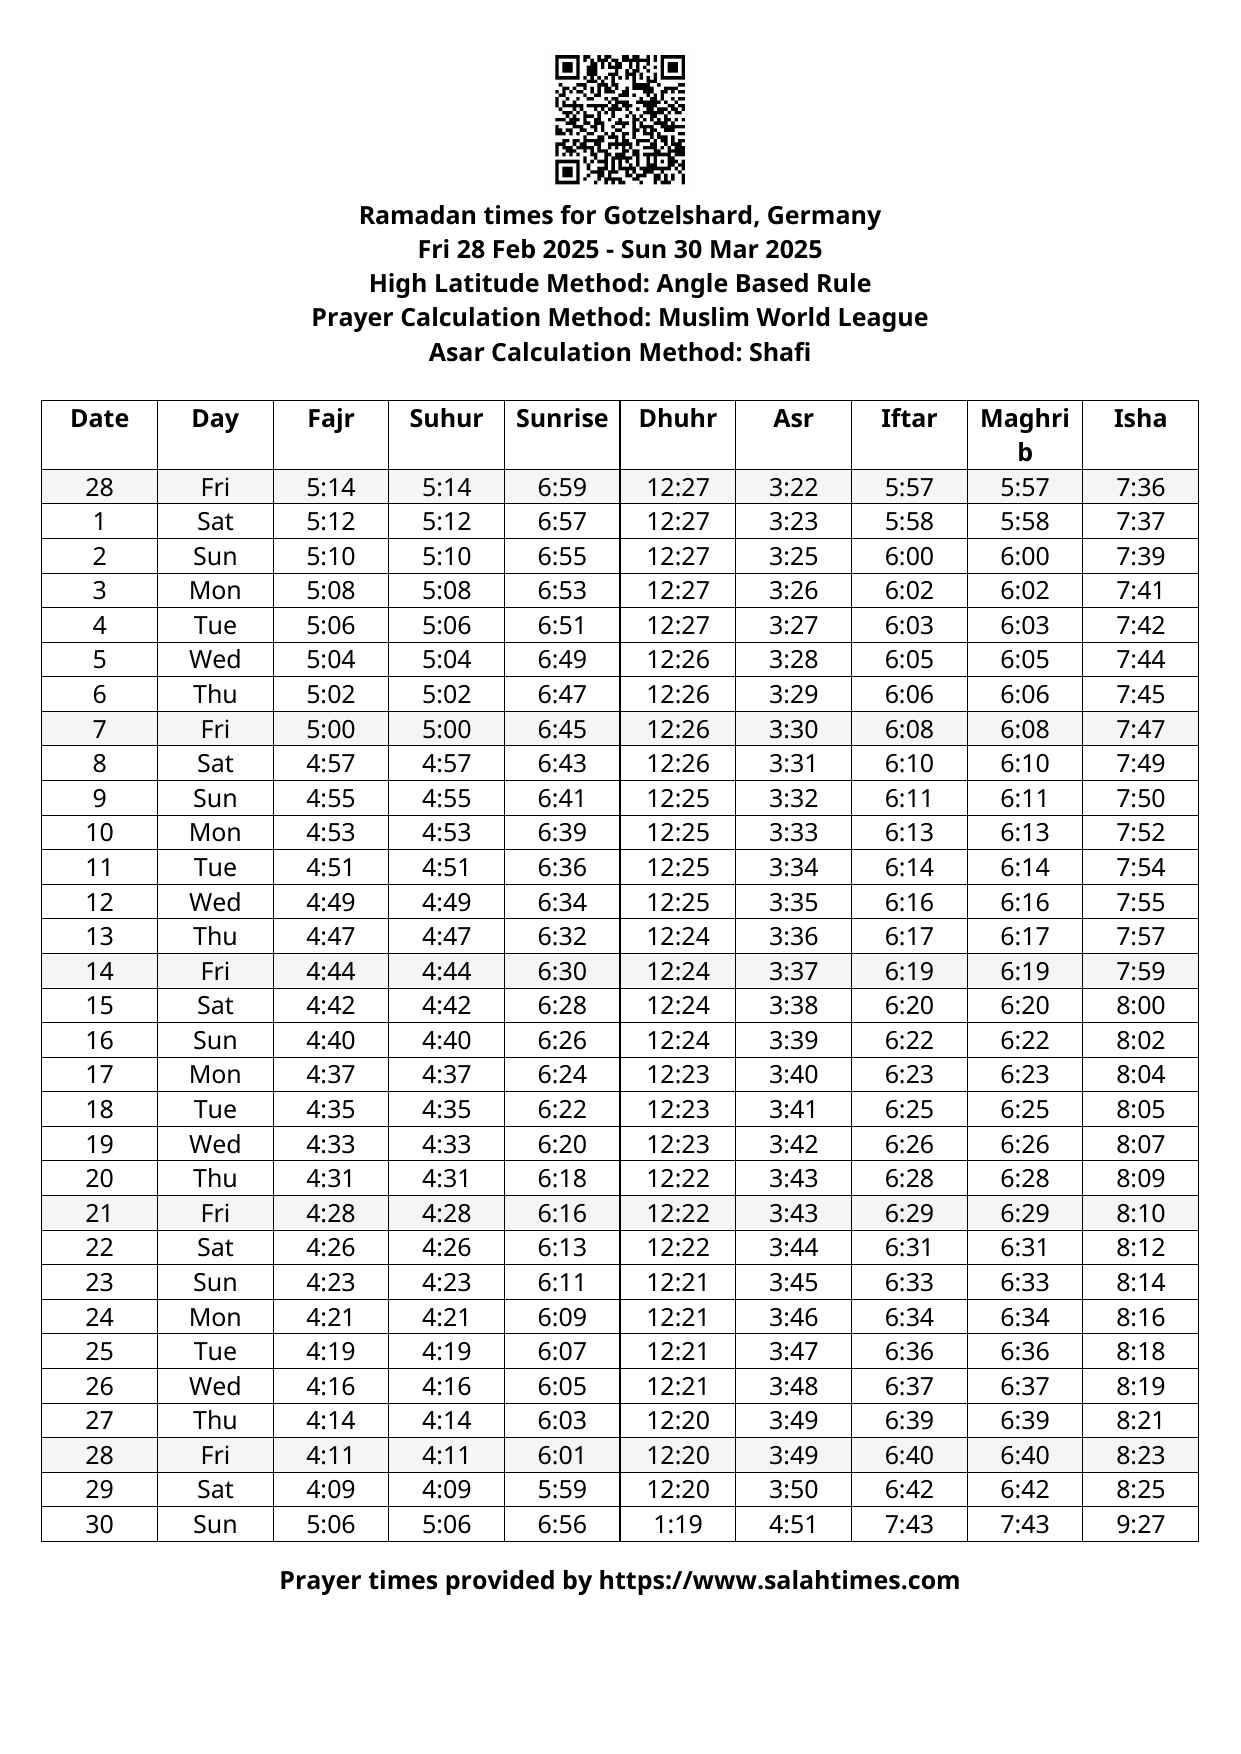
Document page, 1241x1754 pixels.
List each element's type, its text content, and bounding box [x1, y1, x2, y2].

table_cell 28 [42, 1438, 157, 1472]
table_cell 7:43 [968, 1507, 1082, 1541]
table_cell 6:41 [505, 781, 619, 814]
table_cell 6:37 [968, 1369, 1082, 1402]
table_cell 8:25 [1083, 1473, 1198, 1506]
table_cell 7:55 [1083, 885, 1198, 918]
table_header Fajr [274, 401, 388, 469]
table_cell 8:00 [1083, 989, 1198, 1022]
table_cell 6:24 [505, 1058, 619, 1091]
table_cell 3 [42, 574, 157, 607]
table_cell 12:26 [621, 712, 735, 745]
table_cell 12:27 [621, 504, 735, 538]
table_cell 4:35 [389, 1092, 504, 1126]
table_cell 6:11 [968, 781, 1082, 814]
table_cell 4:51 [274, 850, 388, 884]
table_cell 3:33 [736, 816, 851, 849]
table_cell 4:21 [389, 1300, 504, 1333]
table_cell 3:29 [736, 677, 851, 711]
table_cell 12:24 [621, 919, 735, 953]
table_cell 12:24 [621, 954, 735, 987]
table_cell 6:39 [968, 1404, 1082, 1437]
table_cell 15 [42, 989, 157, 1022]
table_cell 4:40 [389, 1023, 504, 1057]
table_cell 5:00 [274, 712, 388, 745]
table_cell 12:23 [621, 1092, 735, 1126]
table_cell 5:06 [389, 608, 504, 642]
table_cell 8:21 [1083, 1404, 1198, 1437]
table_cell 6:05 [968, 643, 1082, 676]
table_cell 6:33 [968, 1265, 1082, 1299]
table_cell Mon [158, 1300, 273, 1333]
table_cell 3:50 [736, 1473, 851, 1506]
table_cell 6:03 [852, 608, 967, 642]
table_cell 12:27 [621, 470, 735, 503]
table_cell 6:19 [852, 954, 967, 987]
table_cell 20 [42, 1161, 157, 1195]
table_cell 4:53 [274, 816, 388, 849]
table_cell 6:34 [968, 1300, 1082, 1333]
table_cell 9 [42, 781, 157, 814]
table_cell 12:27 [621, 608, 735, 642]
table_cell 4:23 [274, 1265, 388, 1299]
table_cell 7:41 [1083, 574, 1198, 607]
table_cell 6:14 [852, 850, 967, 884]
table_cell Fri [158, 712, 273, 745]
table_cell 6:53 [505, 574, 619, 607]
table_cell 8:09 [1083, 1161, 1198, 1195]
table_cell 4:55 [389, 781, 504, 814]
table_cell 12:26 [621, 677, 735, 711]
table_cell 6:22 [852, 1023, 967, 1057]
table_cell 12:21 [621, 1300, 735, 1333]
table_cell 6:25 [968, 1092, 1082, 1126]
table_cell 11 [42, 850, 157, 884]
table_cell 6:40 [852, 1438, 967, 1472]
table_cell 3:49 [736, 1438, 851, 1472]
table_cell 6:17 [852, 919, 967, 953]
table_cell 3:46 [736, 1300, 851, 1333]
table_cell 19 [42, 1127, 157, 1160]
text Fri 28 Feb 2025 - Sun 30 Mar 2025 [42, 232, 1198, 266]
table_cell Sun [158, 1265, 273, 1299]
table_cell 4:26 [389, 1231, 504, 1264]
table_cell 7:45 [1083, 677, 1198, 711]
table_cell 8:18 [1083, 1334, 1198, 1368]
table_cell 12:22 [621, 1231, 735, 1264]
table_cell 4:42 [274, 989, 388, 1022]
table_cell 12:21 [621, 1369, 735, 1402]
table_cell 6:56 [505, 1507, 619, 1541]
table_cell 4:57 [389, 746, 504, 780]
table_cell 8:19 [1083, 1369, 1198, 1402]
table_cell 9:27 [1083, 1507, 1198, 1541]
table_cell 3:22 [736, 470, 851, 503]
table_cell 12:22 [621, 1196, 735, 1229]
table_cell 4:57 [274, 746, 388, 780]
table_cell 3:27 [736, 608, 851, 642]
table_cell 4:09 [389, 1473, 504, 1506]
table_cell 4:47 [389, 919, 504, 953]
table_cell 6:03 [505, 1404, 619, 1437]
table_cell 7:39 [1083, 539, 1198, 572]
table_cell 3:37 [736, 954, 851, 987]
table_cell 3:40 [736, 1058, 851, 1091]
table_cell 8:16 [1083, 1300, 1198, 1333]
table_cell Mon [158, 1058, 273, 1091]
table_cell 6:26 [968, 1127, 1082, 1160]
table_cell 22 [42, 1231, 157, 1264]
table_cell 8 [42, 746, 157, 780]
table_cell 6:06 [968, 677, 1082, 711]
table_cell 6:57 [505, 504, 619, 538]
table_cell 16 [42, 1023, 157, 1057]
table_cell 5:00 [389, 712, 504, 745]
table_cell 5 [42, 643, 157, 676]
table_cell 2 [42, 539, 157, 572]
table_cell 5:58 [852, 504, 967, 538]
table_cell 5:57 [968, 470, 1082, 503]
table_header Day [158, 401, 273, 469]
table_cell 4:42 [389, 989, 504, 1022]
table_cell 6:19 [968, 954, 1082, 987]
table_cell Sat [158, 746, 273, 780]
table_cell 6:34 [505, 885, 619, 918]
table_cell 6:39 [505, 816, 619, 849]
table_cell 3:43 [736, 1196, 851, 1229]
table_header Date [42, 401, 157, 469]
table_cell 1 [42, 504, 157, 538]
table_cell 4:11 [389, 1438, 504, 1472]
table_cell 7:57 [1083, 919, 1198, 953]
table_cell 4:49 [389, 885, 504, 918]
table_cell 4:09 [274, 1473, 388, 1506]
table_cell 4:11 [274, 1438, 388, 1472]
table_cell 6:16 [852, 885, 967, 918]
table_cell Sat [158, 989, 273, 1022]
table_cell 6:55 [505, 539, 619, 572]
table_cell Sun [158, 781, 273, 814]
table_cell 13 [42, 919, 157, 953]
table_cell 4 [42, 608, 157, 642]
table_cell 7:59 [1083, 954, 1198, 987]
table_cell 5:59 [505, 1473, 619, 1506]
table_cell 4:21 [274, 1300, 388, 1333]
table_cell 4:16 [389, 1369, 504, 1402]
table_cell Sat [158, 504, 273, 538]
table_cell 6:37 [852, 1369, 967, 1402]
table_cell 8:12 [1083, 1231, 1198, 1264]
table_cell 5:10 [274, 539, 388, 572]
table_cell 6:20 [968, 989, 1082, 1022]
table_cell 7:49 [1083, 746, 1198, 780]
table_cell 6:06 [852, 677, 967, 711]
table_cell 4:35 [274, 1092, 388, 1126]
table_cell 4:28 [389, 1196, 504, 1229]
table_cell 3:34 [736, 850, 851, 884]
table_cell 6:36 [505, 850, 619, 884]
table_cell 7:37 [1083, 504, 1198, 538]
table_cell Sun [158, 1507, 273, 1541]
table_cell 5:14 [389, 470, 504, 503]
text Prayer Calculation Method: Muslim World League [42, 300, 1198, 334]
table_cell 6:59 [505, 470, 619, 503]
table_cell 6:31 [852, 1231, 967, 1264]
table_cell 4:51 [389, 850, 504, 884]
table_cell 12:21 [621, 1265, 735, 1299]
table_cell 6:28 [852, 1161, 967, 1195]
table_cell 12:22 [621, 1161, 735, 1195]
table_cell 6:16 [505, 1196, 619, 1229]
table_cell 6:05 [505, 1369, 619, 1402]
table_cell 4:47 [274, 919, 388, 953]
table_cell 4:28 [274, 1196, 388, 1229]
table_cell 3:35 [736, 885, 851, 918]
table_cell 6:20 [852, 989, 967, 1022]
table_cell 4:23 [389, 1265, 504, 1299]
table_cell 12:24 [621, 1023, 735, 1057]
table_cell 6:11 [852, 781, 967, 814]
table_cell 6:22 [505, 1092, 619, 1126]
table_cell 12:20 [621, 1438, 735, 1472]
table_cell 4:53 [389, 816, 504, 849]
table_cell 7:47 [1083, 712, 1198, 745]
table_cell 4:37 [389, 1058, 504, 1091]
table_cell 3:43 [736, 1161, 851, 1195]
table_header Dhuhr [621, 401, 735, 469]
table_cell 6:51 [505, 608, 619, 642]
table_cell 3:25 [736, 539, 851, 572]
table_cell 26 [42, 1369, 157, 1402]
table_cell 29 [42, 1473, 157, 1506]
table_cell 6:02 [968, 574, 1082, 607]
table_cell 4:19 [274, 1334, 388, 1368]
table_cell 6:11 [505, 1265, 619, 1299]
table_cell 6:26 [852, 1127, 967, 1160]
table_cell 3:38 [736, 989, 851, 1022]
table_cell 6:29 [968, 1196, 1082, 1229]
table_cell 6:31 [968, 1231, 1082, 1264]
table_cell 6:45 [505, 712, 619, 745]
table_cell 8:04 [1083, 1058, 1198, 1091]
table_cell Fri [158, 1196, 273, 1229]
table_cell Thu [158, 677, 273, 711]
table_cell 6:30 [505, 954, 619, 987]
table_cell 6:13 [968, 816, 1082, 849]
table_cell 6:00 [968, 539, 1082, 572]
table_cell 4:26 [274, 1231, 388, 1264]
table_cell Fri [158, 1438, 273, 1472]
table_header Suhur [389, 401, 504, 469]
table_cell 3:48 [736, 1369, 851, 1402]
table_cell Sat [158, 1473, 273, 1506]
table_cell 28 [42, 470, 157, 503]
table_cell Sun [158, 1023, 273, 1057]
table_cell 6:36 [968, 1334, 1082, 1368]
table_cell 3:23 [736, 504, 851, 538]
table_cell 12:25 [621, 885, 735, 918]
table_cell 8:05 [1083, 1092, 1198, 1126]
table_cell 6:10 [968, 746, 1082, 780]
table_cell 6:07 [505, 1334, 619, 1368]
table_cell 8:02 [1083, 1023, 1198, 1057]
table_cell 4:37 [274, 1058, 388, 1091]
table_cell 12 [42, 885, 157, 918]
table_cell 5:06 [274, 608, 388, 642]
table_cell 4:33 [389, 1127, 504, 1160]
table_cell 5:10 [389, 539, 504, 572]
text High Latitude Method: Angle Based Rule [42, 266, 1198, 300]
table_cell 3:41 [736, 1092, 851, 1126]
table_cell 12:25 [621, 781, 735, 814]
table_cell 1:19 [621, 1507, 735, 1541]
table_cell 7:36 [1083, 470, 1198, 503]
table_cell 17 [42, 1058, 157, 1091]
table_cell 5:08 [389, 574, 504, 607]
table_cell 5:08 [274, 574, 388, 607]
table_cell 21 [42, 1196, 157, 1229]
table_cell 4:19 [389, 1334, 504, 1368]
table_cell 6:13 [852, 816, 967, 849]
table_cell 4:49 [274, 885, 388, 918]
table_cell 4:55 [274, 781, 388, 814]
table_cell 7:42 [1083, 608, 1198, 642]
table_cell Tue [158, 1092, 273, 1126]
table_cell 6:10 [852, 746, 967, 780]
table_cell 10 [42, 816, 157, 849]
table_cell 5:12 [274, 504, 388, 538]
table_cell 5:02 [274, 677, 388, 711]
table_cell 6:08 [968, 712, 1082, 745]
table_cell 6:02 [852, 574, 967, 607]
table_cell 6:20 [505, 1127, 619, 1160]
table_cell 4:16 [274, 1369, 388, 1402]
table_cell 6:23 [852, 1058, 967, 1091]
table_cell 23 [42, 1265, 157, 1299]
table_cell 5:58 [968, 504, 1082, 538]
table_cell 6:01 [505, 1438, 619, 1472]
table_cell Fri [158, 470, 273, 503]
table_cell 6:26 [505, 1023, 619, 1057]
table_cell 3:47 [736, 1334, 851, 1368]
table_cell 7:54 [1083, 850, 1198, 884]
text Asar Calculation Method: Shafi [42, 334, 1198, 368]
picture [542, 41, 699, 198]
table_cell 3:42 [736, 1127, 851, 1160]
table_cell 6:03 [968, 608, 1082, 642]
table_cell 6:28 [505, 989, 619, 1022]
table_cell 6 [42, 677, 157, 711]
table_cell 12:20 [621, 1404, 735, 1437]
table_cell 5:04 [274, 643, 388, 676]
table_cell 8:23 [1083, 1438, 1198, 1472]
table_cell 3:49 [736, 1404, 851, 1437]
table_cell 6:18 [505, 1161, 619, 1195]
table_header Sunrise [505, 401, 619, 469]
table_cell 6:39 [852, 1404, 967, 1437]
table_cell 7:43 [852, 1507, 967, 1541]
table_header Isha [1083, 401, 1198, 469]
table_cell 12:20 [621, 1473, 735, 1506]
table_cell Tue [158, 608, 273, 642]
table_cell 6:34 [852, 1300, 967, 1333]
table_cell Fri [158, 954, 273, 987]
table_header Iftar [852, 401, 967, 469]
table_cell 6:29 [852, 1196, 967, 1229]
table_cell 6:42 [968, 1473, 1082, 1506]
table_cell 3:30 [736, 712, 851, 745]
table_cell 4:33 [274, 1127, 388, 1160]
table_cell 18 [42, 1092, 157, 1126]
table_cell 6:36 [852, 1334, 967, 1368]
table_cell 6:33 [852, 1265, 967, 1299]
table_cell 14 [42, 954, 157, 987]
table_cell 6:47 [505, 677, 619, 711]
table_cell 12:27 [621, 574, 735, 607]
table_cell 8:07 [1083, 1127, 1198, 1160]
table_cell 4:44 [389, 954, 504, 987]
table_cell Thu [158, 919, 273, 953]
table_cell 30 [42, 1507, 157, 1541]
table_cell 4:31 [389, 1161, 504, 1195]
table_cell 12:27 [621, 539, 735, 572]
table_cell 3:36 [736, 919, 851, 953]
table_cell 6:08 [852, 712, 967, 745]
table_cell 5:02 [389, 677, 504, 711]
table_cell 6:22 [968, 1023, 1082, 1057]
table_cell 6:00 [852, 539, 967, 572]
table_cell 6:28 [968, 1161, 1082, 1195]
text Prayer times provided by https://www.salahtimes.com [42, 1563, 1198, 1597]
table_cell 6:43 [505, 746, 619, 780]
table_cell 5:06 [389, 1507, 504, 1541]
table_cell 4:51 [736, 1507, 851, 1541]
table_cell Mon [158, 574, 273, 607]
table_cell 6:09 [505, 1300, 619, 1333]
table_cell 4:44 [274, 954, 388, 987]
table_cell 7 [42, 712, 157, 745]
table_cell 4:40 [274, 1023, 388, 1057]
table_cell 6:32 [505, 919, 619, 953]
table_cell 8:14 [1083, 1265, 1198, 1299]
table_cell 6:17 [968, 919, 1082, 953]
table_cell 24 [42, 1300, 157, 1333]
table_cell 7:50 [1083, 781, 1198, 814]
table_cell 7:44 [1083, 643, 1198, 676]
table_cell Wed [158, 643, 273, 676]
table_cell 12:21 [621, 1334, 735, 1368]
table_cell 3:44 [736, 1231, 851, 1264]
table_cell 4:31 [274, 1161, 388, 1195]
table_cell 25 [42, 1334, 157, 1368]
table_cell 12:25 [621, 850, 735, 884]
table_cell 12:25 [621, 816, 735, 849]
table_cell 5:12 [389, 504, 504, 538]
table_cell 3:31 [736, 746, 851, 780]
table_cell 3:26 [736, 574, 851, 607]
table_cell 3:45 [736, 1265, 851, 1299]
table_cell 6:14 [968, 850, 1082, 884]
table_cell 12:23 [621, 1058, 735, 1091]
table_cell 4:14 [274, 1404, 388, 1437]
table_cell Wed [158, 1127, 273, 1160]
table_cell Wed [158, 1369, 273, 1402]
table_header Asr [736, 401, 851, 469]
table_header Maghrib [968, 401, 1082, 469]
table_cell 8:10 [1083, 1196, 1198, 1229]
table_cell 6:16 [968, 885, 1082, 918]
table_cell 3:32 [736, 781, 851, 814]
table_cell 3:39 [736, 1023, 851, 1057]
table_cell Thu [158, 1161, 273, 1195]
table_cell 27 [42, 1404, 157, 1437]
table_cell 6:40 [968, 1438, 1082, 1472]
table_cell 6:13 [505, 1231, 619, 1264]
table_cell Tue [158, 1334, 273, 1368]
table_cell 12:24 [621, 989, 735, 1022]
table_cell 6:23 [968, 1058, 1082, 1091]
table_cell Thu [158, 1404, 273, 1437]
table_cell 12:26 [621, 643, 735, 676]
table_cell 5:06 [274, 1507, 388, 1541]
text Ramadan times for Gotzelshard, Germany [42, 198, 1198, 232]
table_cell 6:42 [852, 1473, 967, 1506]
table_cell 6:25 [852, 1092, 967, 1126]
table_cell 3:28 [736, 643, 851, 676]
table_cell Tue [158, 850, 273, 884]
table_cell 5:14 [274, 470, 388, 503]
table_cell 4:14 [389, 1404, 504, 1437]
table_cell 5:04 [389, 643, 504, 676]
table_cell Sun [158, 539, 273, 572]
table_cell 12:26 [621, 746, 735, 780]
table_cell 12:23 [621, 1127, 735, 1160]
table_cell Sat [158, 1231, 273, 1264]
table_cell 5:57 [852, 470, 967, 503]
table_cell 6:49 [505, 643, 619, 676]
table_cell 6:05 [852, 643, 967, 676]
table_cell Mon [158, 816, 273, 849]
table_cell 7:52 [1083, 816, 1198, 849]
table_cell Wed [158, 885, 273, 918]
